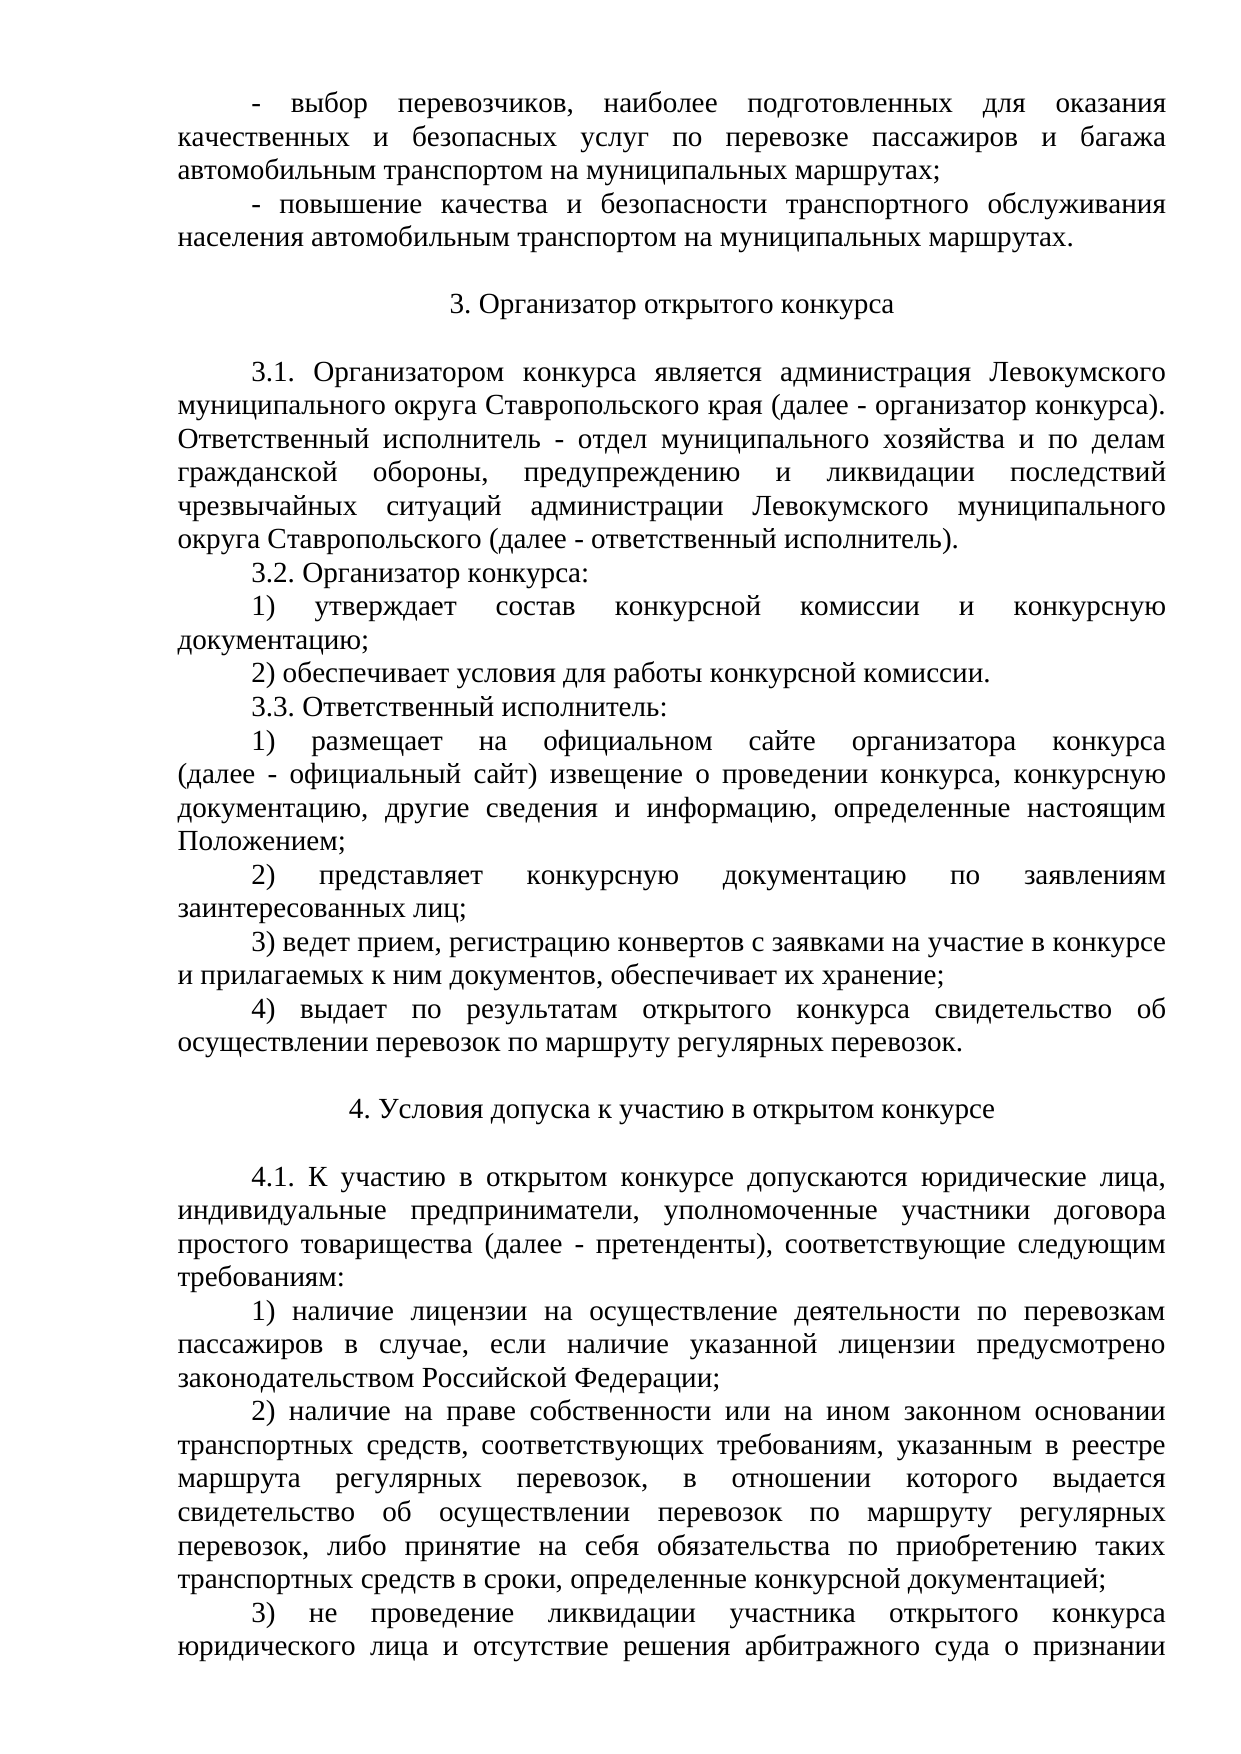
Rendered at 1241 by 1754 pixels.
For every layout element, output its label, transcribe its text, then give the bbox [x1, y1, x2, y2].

text 3.2. Организатор конкурса: [177, 555, 1167, 588]
text 1) утверждает состав конкурсной комиссии и конкурсную документацию; [177, 588, 1167, 656]
text 4. Условия допуска к участию в открытом конкурсе [177, 1092, 1167, 1125]
text 1) размещает на официальном сайте организатора конкурса (далее - официальный сайт) извещение о проведении конкурса, конкурсную документацию, другие сведения и информацию, определенные настоящим Положением; [177, 723, 1167, 857]
text 3.3. Ответственный исполнитель: [177, 689, 1167, 723]
text 2) обеспечивает условия для работы конкурсной комиссии. [177, 656, 1167, 689]
text - повышение качества и безопасности транспортного обслуживания населения автомобильным транспортом на муниципальных маршрутах. [177, 186, 1167, 253]
text 2) наличие на праве собственности или на ином законном основании транспортных средств, соответствующих требованиям, указанным в реестре маршрута регулярных перевозок, в отношении которого выдается свидетельство об осуществлении перевозок по маршруту регулярных перевозок, либо принятие на себя обязательства по приобретению таких транспортных средств в сроки, определенные конкурсной документацией; [177, 1393, 1167, 1595]
text 3. Организатор открытого конкурса [177, 287, 1167, 320]
text 3) ведет прием, регистрацию конвертов с заявками на участие в конкурсе и прилагаемых к ним документов, обеспечивает их хранение; [177, 924, 1167, 991]
text - выбор перевозчиков, наиболее подготовленных для оказания качественных и безопасных услуг по перевозке пассажиров и багажа автомобильным транспортом на муниципальных маршрутах; [177, 85, 1167, 186]
text 2) представляет конкурсную документацию по заявлениям заинтересованных лиц; [177, 857, 1167, 924]
text 3.1. Организатором конкурса является администрация Левокумского муниципального округа Ставропольского края (далее - организатор конкурса). Ответственный исполнитель - отдел муниципального хозяйства и по делам гражданской обороны, предупреждению и ликвидации последствий чрезвычайных ситуаций администрации Левокумского муниципального округа Ставропольского (далее - ответственный исполнитель). [177, 354, 1167, 555]
text 4) выдает по результатам открытого конкурса свидетельство об осуществлении перевозок по маршруту регулярных перевозок. [177, 991, 1167, 1058]
text 4.1. К участию в открытом конкурсе допускаются юридические лица, индивидуальные предприниматели, уполномоченные участники договора простого товарищества (далее - претенденты), соответствующие следующим требованиям: [177, 1159, 1167, 1293]
text 1) наличие лицензии на осуществление деятельности по перевозкам пассажиров в случае, если наличие указанной лицензии предусмотрено законодательством Российской Федерации; [177, 1293, 1167, 1393]
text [177, 1595, 1167, 1662]
